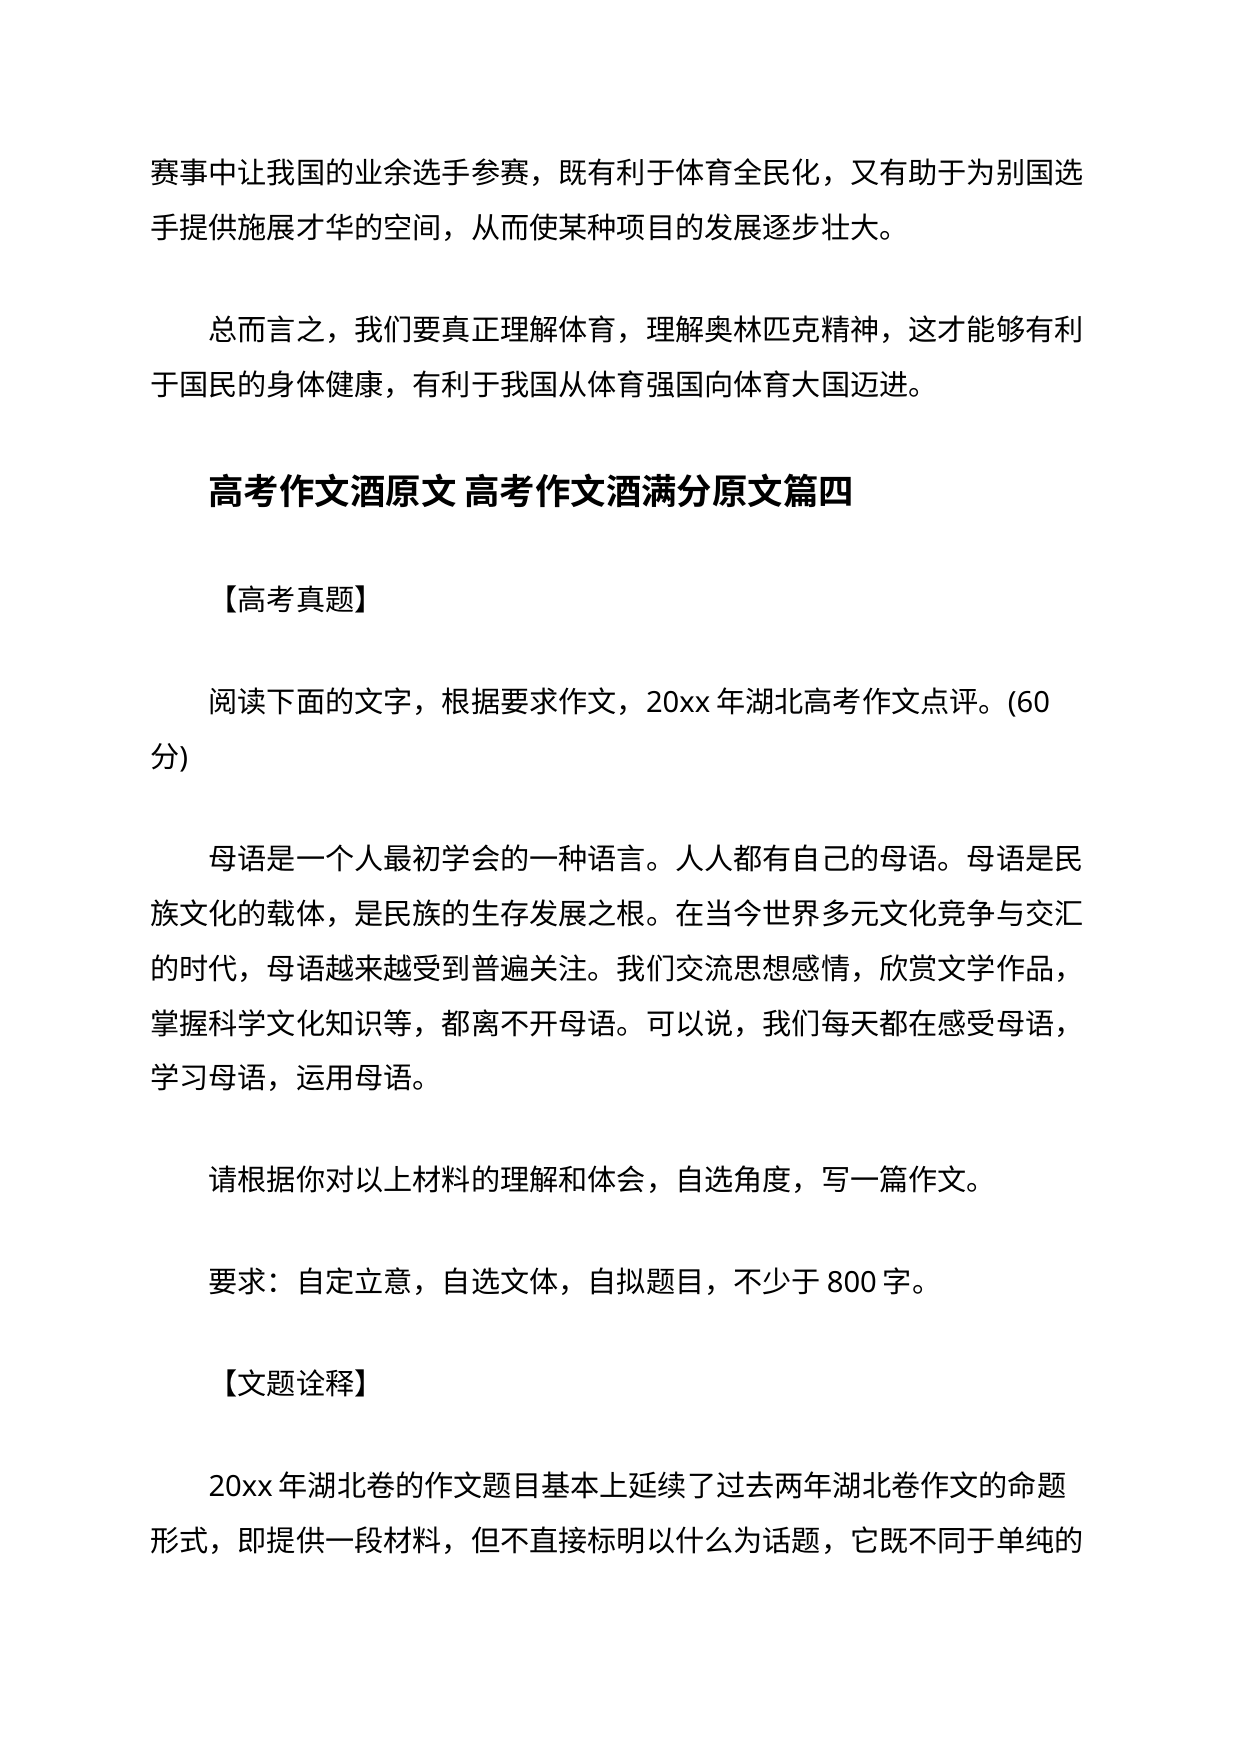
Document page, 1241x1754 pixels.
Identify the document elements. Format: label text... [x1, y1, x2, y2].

text 要求：自定立意，自选文体，自拟题目，不少于800字。 [150, 1259, 1090, 1301]
text 请根据你对以上材料的理解和体会，自选角度，写一篇作文。 [150, 1157, 1090, 1199]
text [150, 150, 1090, 247]
text 【高考真题】 [150, 577, 1090, 619]
text 【文题诠释】 [150, 1361, 1090, 1403]
text 高考作文酒原文 高考作文酒满分原文篇四 [150, 463, 1090, 514]
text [150, 1462, 1090, 1560]
text 总而言之，我们要真正理解体育，理解奥林匹克精神，这才能够有利于国民的身体健康，有利于我国从体育强国向体育大国迈进。 [150, 307, 1090, 404]
text 母语是一个人最初学会的一种语言。人人都有自己的母语。母语是民族文化的载体，是民族的生存发展之根。在当今世界多元文化竞争与交汇的时代，母语越来越受到普遍关注。我们交流思想感情，欣赏文学作品，掌握科学文化知识等，都离不开母语。可以说，我们每天都在感受母语，学习母语，运用母语。 [150, 836, 1090, 1097]
text 阅读下面的文字，根据要求作文，20xx年湖北高考作文点评。(60分) [150, 678, 1090, 776]
